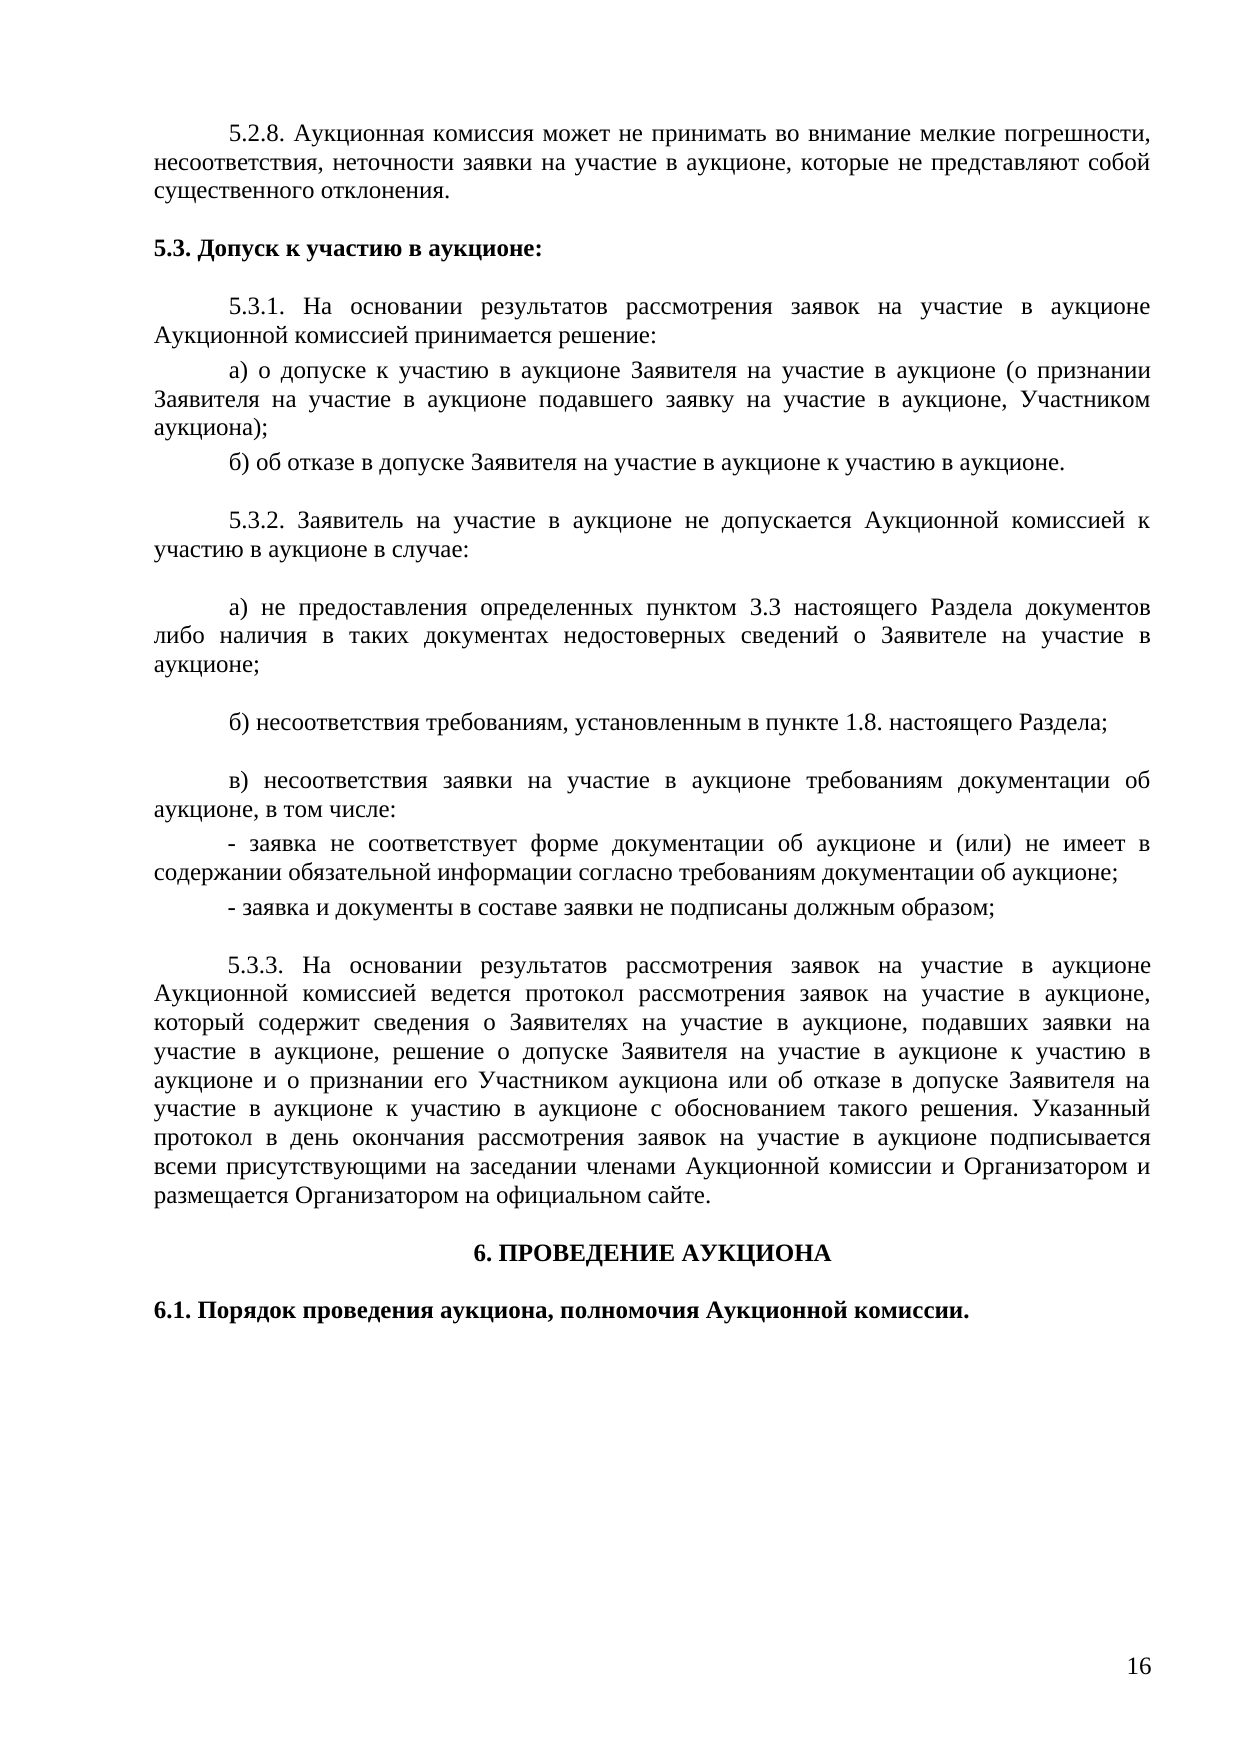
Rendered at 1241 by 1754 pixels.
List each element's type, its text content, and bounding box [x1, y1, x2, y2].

text - заявка и документы в составе заявки не подписаны должным образом; [153, 892, 1152, 921]
text 5.3.1. На основании результатов рассмотрения заявок на участие в аукционе Аукционной комиссией принимается решение: [153, 291, 1152, 349]
text 6. ПРОВЕДЕНИЕ АУКЦИОНА [153, 1238, 1152, 1266]
text 5.3.3. На основании результатов рассмотрения заявок на участие в аукционе Аукционной комиссией ведется протокол рассмотрения заявок на участие в аукционе, который содержит сведения о Заявителях на участие в аукционе, подавших заявки на участие в аукционе, решение о допуске Заявителя на участие в аукционе к участию в аукционе и о признании его Участником аукциона или об отказе в допуске Заявителя на участие в аукционе к участию в аукционе с обоснованием такого решения. Указанный протокол в день окончания рассмотрения заявок на участие в аукционе подписывается всеми присутствующими на заседании членами Аукционной комиссии и Организатором и размещается Организатором на официальном сайте. [153, 950, 1152, 1208]
text 5.2.8. Аукционная комиссия может не принимать во внимание мелкие погрешности, несоответствия, неточности заявки на участие в аукционе, которые не представляют собой существенного отклонения. [153, 118, 1152, 204]
text 5.3. Допуск к участию в аукционе: [153, 233, 1152, 262]
text б) об отказе в допуске Заявителя на участие в аукционе к участию в аукционе. [153, 447, 1152, 476]
text 6.1. Порядок проведения аукциона, полномочия Аукционной комиссии. [153, 1296, 1152, 1324]
text 5.3.2. Заявитель на участие в аукционе не допускается Аукционной комиссией к участию в аукционе в случае: [153, 505, 1152, 562]
text а) о допуске к участию в аукционе Заявителя на участие в аукционе (о признании Заявителя на участие в аукционе подавшего заявку на участие в аукционе, Участником аукциона); [153, 355, 1152, 441]
text в) несоответствия заявки на участие в аукционе требованиям документации об аукционе, в том числе: [153, 765, 1152, 822]
text б) несоответствия требованиям, установленным в пункте 1.8. настоящего Раздела; [153, 707, 1152, 736]
text а) не предоставления определенных пунктом 3.3 настоящего Раздела документов либо наличия в таких документах недостоверных сведений о Заявителе на участие в аукционе; [153, 592, 1152, 678]
text - заявка не соответствует форме документации об аукционе и (или) не имеет в содержании обязательной информации согласно требованиям документации об аукционе; [153, 828, 1152, 886]
